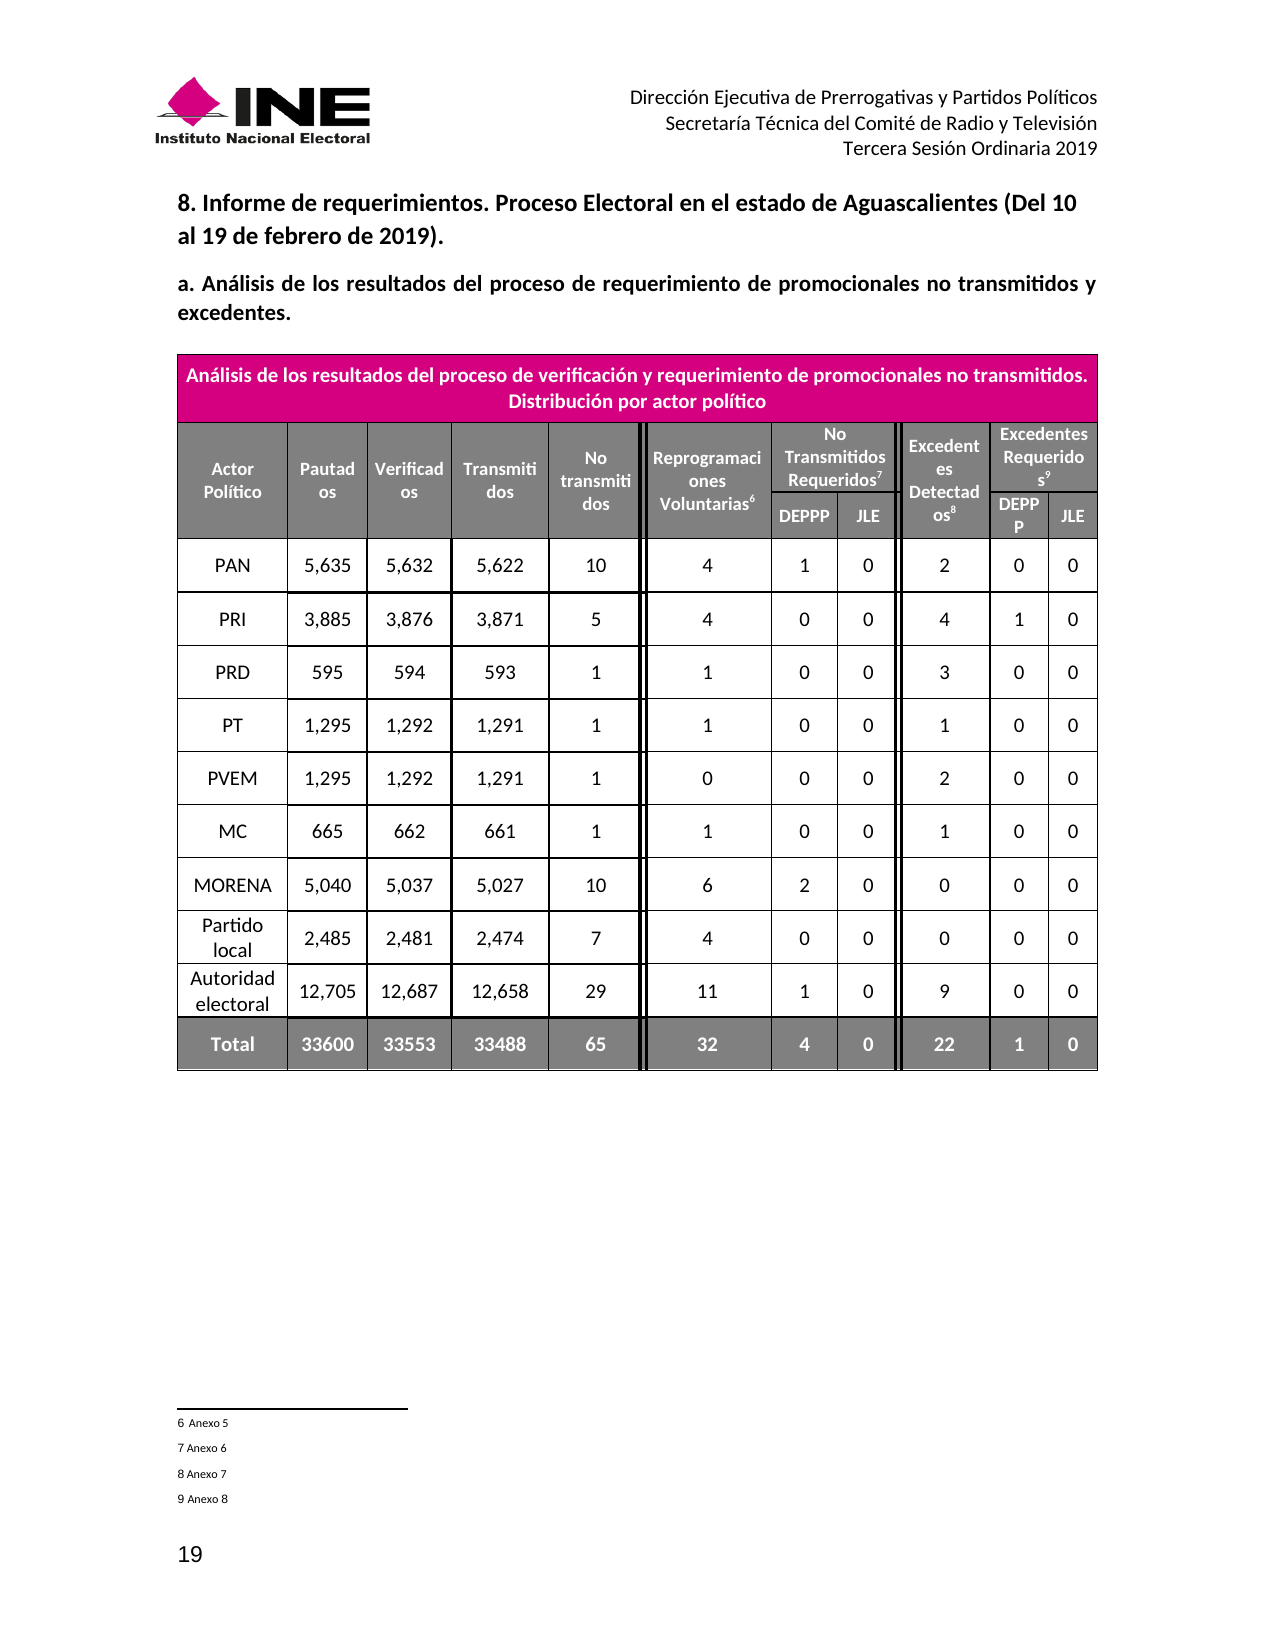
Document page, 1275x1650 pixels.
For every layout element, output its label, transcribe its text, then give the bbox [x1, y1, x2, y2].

table_cell 12,705 [288, 965, 366, 1016]
table_cell 665 [288, 806, 366, 857]
table_cell 4 [648, 911, 771, 963]
table_cell 5 [550, 594, 638, 644]
table_cell 3,885 [288, 594, 366, 644]
table_cell 1 [648, 699, 771, 751]
table_cell 2 [903, 539, 989, 591]
table_cell PVEM [178, 752, 287, 804]
table_cell 0 [991, 964, 1048, 1016]
table_cell 5,040 [288, 859, 366, 910]
table_cell Pautados [288, 423, 367, 538]
table_cell Reprogramaciones Voluntarias [648, 423, 771, 538]
table_cell 4 [648, 539, 771, 591]
table_cell 0 [772, 805, 837, 857]
table_cell JLE [1049, 493, 1097, 538]
table_cell 1,291 [453, 753, 548, 804]
table_cell 29 [550, 965, 638, 1016]
table_cell 33,488 [452, 1019, 548, 1069]
table_cell 33,553 [368, 1019, 451, 1069]
text 8. Informe de requerimientos. Proceso Electoral en el estado de Aguascalientes (Del 10 al 19 de febrero de 2019). [177, 187, 1098, 251]
table_cell 0 [838, 752, 894, 804]
table_cell 0 [903, 911, 989, 963]
table_cell PAN [178, 539, 287, 591]
table_cell 32 [648, 1018, 771, 1069]
table_cell 3,876 [368, 594, 450, 644]
table_cell Verificados [368, 423, 451, 538]
table_cell 1,295 [288, 700, 366, 751]
table_cell 3 [903, 646, 989, 698]
table_cell 0 [838, 593, 894, 644]
table_cell 5,632 [368, 539, 450, 591]
table_cell 2,474 [453, 912, 548, 963]
table_cell 0 [838, 858, 894, 910]
table_cell 0 [1049, 593, 1097, 644]
table_cell 2 [772, 858, 837, 910]
table_cell 1 [550, 753, 638, 804]
table_header Análisis de los resultados del proceso de verificación y requerimiento de promocionales no transmitidos. Distribución por actor político [178, 355, 1097, 422]
table_cell 3,871 [453, 594, 548, 644]
table_cell 10 [550, 859, 638, 910]
table_cell 0 [991, 805, 1048, 857]
table_cell No Transmitidos Requeridos [772, 423, 894, 491]
table_cell Transmitidos [452, 423, 548, 538]
table_cell 0 [1049, 752, 1097, 804]
table_cell 0 [772, 752, 837, 804]
table_cell 0 [991, 539, 1048, 591]
table_cell 0 [772, 911, 837, 963]
table_cell 11 [648, 964, 771, 1016]
table_cell 33,600 [288, 1019, 367, 1069]
table_cell 0 [1049, 646, 1097, 698]
table_cell 0 [838, 1018, 894, 1069]
table_cell 0 [838, 699, 894, 751]
table_cell 0 [1049, 858, 1097, 910]
table_cell 0 [838, 539, 894, 591]
table_cell 12,658 [453, 965, 548, 1016]
table_cell 7 [550, 912, 638, 963]
table_cell 0 [991, 646, 1048, 698]
table_cell MORENA [178, 858, 287, 910]
table_cell 2,481 [368, 912, 450, 963]
table_cell 1,292 [368, 700, 450, 751]
table_cell 2 [903, 752, 989, 804]
table_cell DEPPP [991, 493, 1048, 538]
table_cell MC [178, 805, 287, 857]
table_cell 0 [838, 805, 894, 857]
table_cell 5,027 [453, 859, 548, 910]
table_cell 0 [838, 964, 894, 1016]
table_cell 1 [550, 647, 638, 698]
table_cell PT [178, 699, 287, 751]
table_cell 0 [991, 858, 1048, 910]
table_cell 5,622 [453, 539, 548, 591]
table_cell 662 [368, 806, 450, 857]
table_cell 10 [550, 539, 638, 591]
table_cell 0 [991, 911, 1048, 963]
table_cell 0 [1049, 539, 1097, 591]
table_cell 661 [453, 806, 548, 857]
table_cell 1 [991, 593, 1048, 644]
table_cell 1 [903, 805, 989, 857]
table_cell 0 [1049, 1018, 1097, 1069]
table_cell Actor Político [178, 423, 287, 538]
table_cell 1,291 [453, 700, 548, 751]
table_cell Partido local [178, 911, 287, 963]
table_cell 5,635 [288, 539, 366, 591]
table_cell JLE [838, 493, 894, 538]
table_cell PRD [178, 646, 287, 698]
table_cell 0 [1049, 805, 1097, 857]
table_cell 0 [772, 593, 837, 644]
table_cell 594 [368, 647, 450, 698]
table_cell 6 [648, 858, 771, 910]
table_cell 9 [903, 964, 989, 1016]
table_cell Excedentes Requeridos [991, 423, 1097, 491]
table_cell 4 [903, 593, 989, 644]
table_cell 1 [903, 699, 989, 751]
table_cell 0 [838, 911, 894, 963]
table_cell DEPPP [772, 493, 837, 538]
picture [153, 73, 370, 147]
table_cell 0 [991, 699, 1048, 751]
table_cell 1 [550, 806, 638, 857]
table_cell 593 [453, 647, 548, 698]
table_cell 0 [838, 646, 894, 698]
table_cell 1 [991, 1018, 1048, 1069]
table_cell 0 [1049, 964, 1097, 1016]
table_cell 1,292 [368, 753, 450, 804]
table_cell Total [178, 1018, 287, 1069]
table_cell 0 [772, 646, 837, 698]
table_cell 0 [1049, 699, 1097, 751]
table_cell 1 [648, 646, 771, 698]
table_cell No transmitidos [549, 423, 638, 538]
table_cell 12,687 [368, 965, 450, 1016]
table_cell Autoridad electoral [178, 964, 287, 1016]
table_cell 0 [648, 752, 771, 804]
table_cell PRI [178, 593, 287, 644]
table_cell 1 [550, 700, 638, 751]
table_cell 1 [772, 964, 837, 1016]
table_cell 1 [772, 539, 837, 591]
table_cell 4 [648, 593, 771, 644]
table_cell 4 [772, 1018, 837, 1069]
table_cell 5,037 [368, 859, 450, 910]
table_cell 0 [991, 752, 1048, 804]
table_cell 0 [1049, 911, 1097, 963]
table_cell 595 [288, 647, 366, 698]
table_cell 0 [772, 699, 837, 751]
table_cell 2,485 [288, 912, 366, 963]
text a. Análisis de los resultados del proceso de requerimiento de promocionales no transmitidos y excedentes. [177, 269, 1098, 326]
table_cell 22 [903, 1018, 989, 1069]
table_cell 0 [903, 858, 989, 910]
table_cell 1,295 [288, 753, 366, 804]
table_cell Excedentes Detectados [903, 423, 989, 538]
table_cell 1 [648, 805, 771, 857]
table_cell 65 [549, 1019, 638, 1069]
